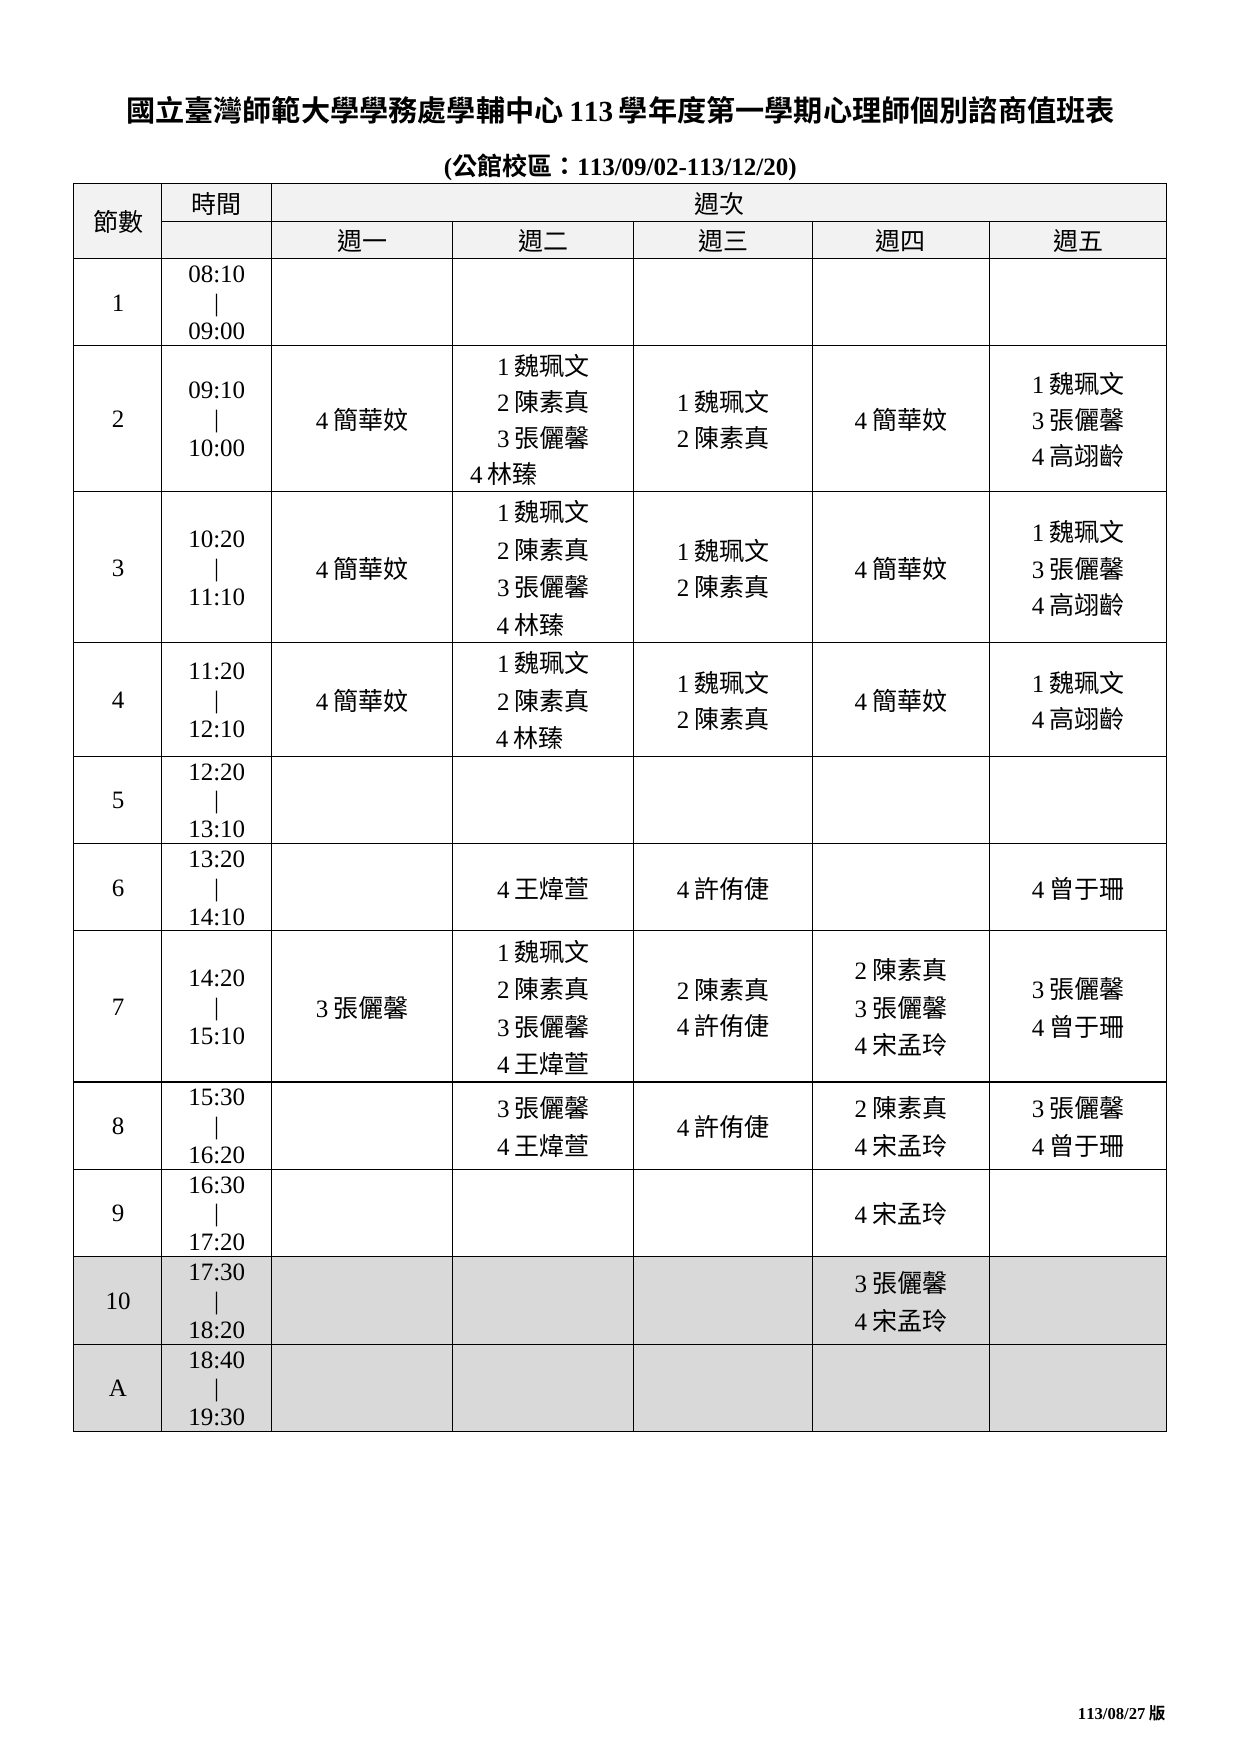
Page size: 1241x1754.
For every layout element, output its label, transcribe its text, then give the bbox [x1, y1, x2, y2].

text 國立臺灣師範大學學務處學輔中心113學年度第一學期心理師個別諮商值班表 [75, 71, 1165, 146]
table_cell 1魏珮文 2陳素真 3張儷馨 4林臻 [453, 492, 633, 642]
table_cell 2 [74, 346, 161, 491]
table_cell 3張儷馨 4王煒萱 [453, 1083, 633, 1169]
table_cell 週二 [453, 222, 633, 258]
table_cell 1魏珮文 3張儷馨 4高翊齡 [990, 346, 1166, 491]
table_cell 10 [74, 1257, 161, 1344]
table_cell 2陳素真 4宋孟玲 [813, 1083, 989, 1169]
table_cell [990, 1170, 1166, 1256]
table_cell [990, 259, 1166, 345]
table_cell 1魏珮文 2陳素真 [634, 643, 812, 756]
table_cell 5 [74, 757, 161, 843]
table_cell 14:20 | 15:10 [162, 931, 271, 1081]
table_cell [813, 757, 989, 843]
table_cell 6 [74, 844, 161, 930]
table_cell 1魏珮文 2陳素真 [634, 492, 812, 642]
table_cell [634, 259, 812, 345]
table_cell [813, 844, 989, 930]
table_cell 9 [74, 1170, 161, 1256]
table_cell 3張儷馨 4曾于珊 [990, 931, 1166, 1081]
table_cell 4許侑倢 [634, 844, 812, 930]
table_cell 3張儷馨 4曾于珊 [990, 1083, 1166, 1169]
table_cell [813, 1345, 989, 1431]
table_cell [453, 1170, 633, 1256]
table_cell [634, 1170, 812, 1256]
table_cell 12:20 | 13:10 [162, 757, 271, 843]
table_header 週次 [272, 184, 1166, 221]
table_cell 1魏珮文 4高翊齡 [990, 643, 1166, 756]
table_cell [634, 1257, 812, 1344]
table_cell 2陳素真 3張儷馨 4宋孟玲 [813, 931, 989, 1081]
table_cell [272, 1170, 452, 1256]
table_cell 1魏珮文 2陳素真 3張儷馨 4王煒萱 [453, 931, 633, 1081]
table_header 時間 [162, 184, 271, 221]
table_cell 2陳素真 4許侑倢 [634, 931, 812, 1081]
table_cell 16:30 | 17:20 [162, 1170, 271, 1256]
table_cell 週五 [990, 222, 1166, 258]
table_cell 4簡華妏 [813, 346, 989, 491]
table_cell 4許侑倢 [634, 1083, 812, 1169]
table_cell [272, 844, 452, 930]
table_cell [453, 1257, 633, 1344]
table_cell [272, 757, 452, 843]
table_cell [272, 1345, 452, 1431]
table_cell 週四 [813, 222, 989, 258]
table_cell [813, 259, 989, 345]
table_cell 7 [74, 931, 161, 1081]
table_cell 13:20 | 14:10 [162, 844, 271, 930]
table_cell [272, 1083, 452, 1169]
table_cell 4 [74, 643, 161, 756]
table_cell 4簡華妏 [272, 346, 452, 491]
table_cell [162, 222, 271, 258]
table_cell 4簡華妏 [272, 492, 452, 642]
table_cell 4王煒萱 [453, 844, 633, 930]
table_cell 1魏珮文 2陳素真 3張儷馨 4林臻 [453, 346, 633, 491]
table_cell 3 [74, 492, 161, 642]
table_cell A [74, 1345, 161, 1431]
table_cell 1魏珮文 3張儷馨 4高翊齡 [990, 492, 1166, 642]
table_cell 3張儷馨 [272, 931, 452, 1081]
table_cell 08:10 | 09:00 [162, 259, 271, 345]
table_cell [453, 757, 633, 843]
table_cell 4簡華妏 [813, 643, 989, 756]
table_cell 09:10 | 10:00 [162, 346, 271, 491]
table_cell 17:30 | 18:20 [162, 1257, 271, 1344]
table_cell [453, 1345, 633, 1431]
table_header 節數 [74, 184, 161, 258]
table_cell 3張儷馨 4宋孟玲 [813, 1257, 989, 1344]
table_cell 1魏珮文 2陳素真 [634, 346, 812, 491]
table_cell [453, 259, 633, 345]
table_cell 週三 [634, 222, 812, 258]
table_cell [990, 757, 1166, 843]
table_cell 4曾于珊 [990, 844, 1166, 930]
table_cell [634, 757, 812, 843]
table_cell [272, 259, 452, 345]
table_cell [990, 1257, 1166, 1344]
text (公館校區：113/09/02-113/12/20) [75, 146, 1165, 183]
table_cell 10:20 | 11:10 [162, 492, 271, 642]
table_cell [272, 1257, 452, 1344]
table_cell 週一 [272, 222, 452, 258]
table_cell 4簡華妏 [272, 643, 452, 756]
table_cell 8 [74, 1083, 161, 1169]
table_cell 15:30 | 16:20 [162, 1083, 271, 1169]
table_cell 18:40 | 19:30 [162, 1345, 271, 1431]
table_cell [990, 1345, 1166, 1431]
table_cell 1 [74, 259, 161, 345]
table_cell 11:20 | 12:10 [162, 643, 271, 756]
table_cell 4宋孟玲 [813, 1170, 989, 1256]
table_cell 4簡華妏 [813, 492, 989, 642]
table_cell 1魏珮文 2陳素真 4林臻 [453, 643, 633, 756]
table_cell [634, 1345, 812, 1431]
